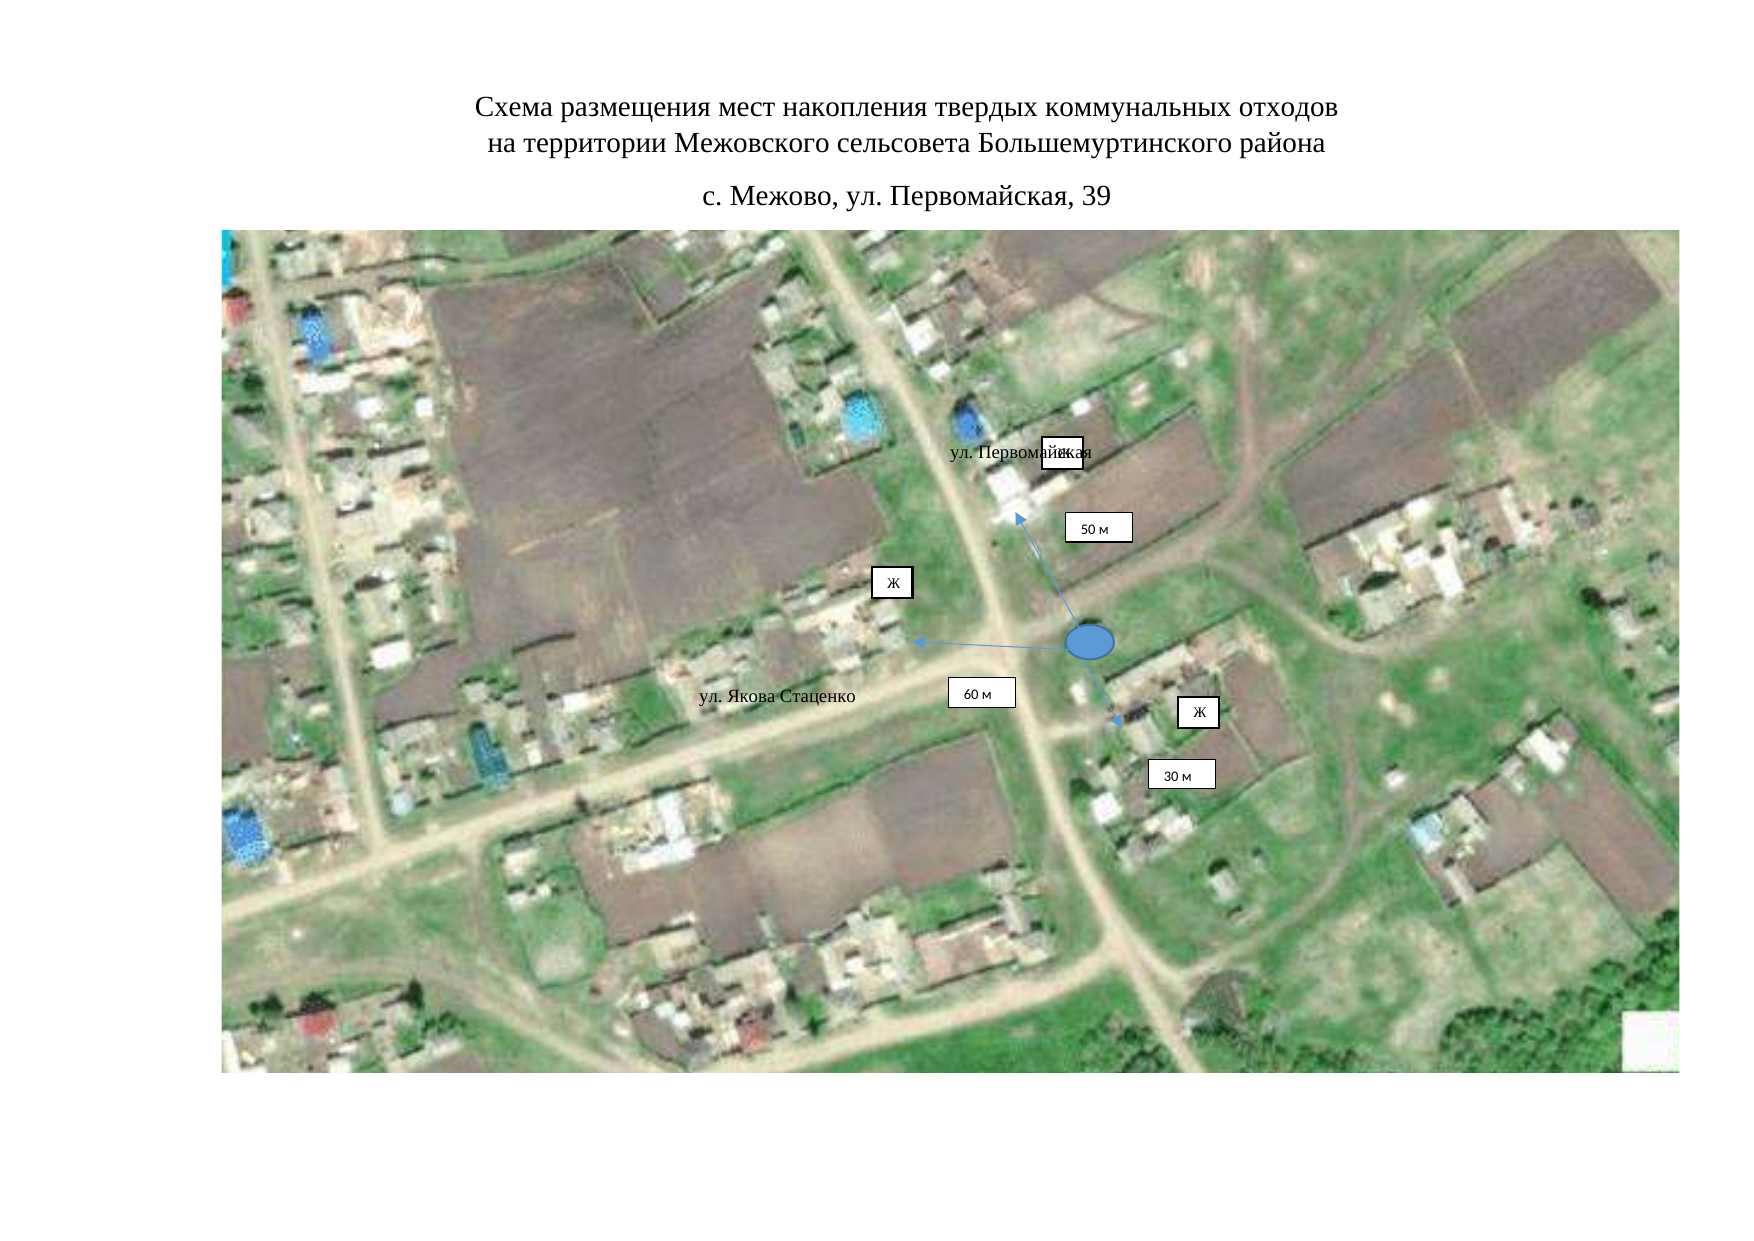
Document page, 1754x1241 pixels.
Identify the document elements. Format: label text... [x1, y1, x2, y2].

text с. Межово, ул. Первомайская, 39 [118, 178, 1695, 211]
text на территории Межовского сельсовета Большемуртинского района [118, 125, 1695, 158]
text Схема размещения мест накопления твердых коммунальных отходов [118, 89, 1695, 122]
picture [221, 230, 1680, 1073]
